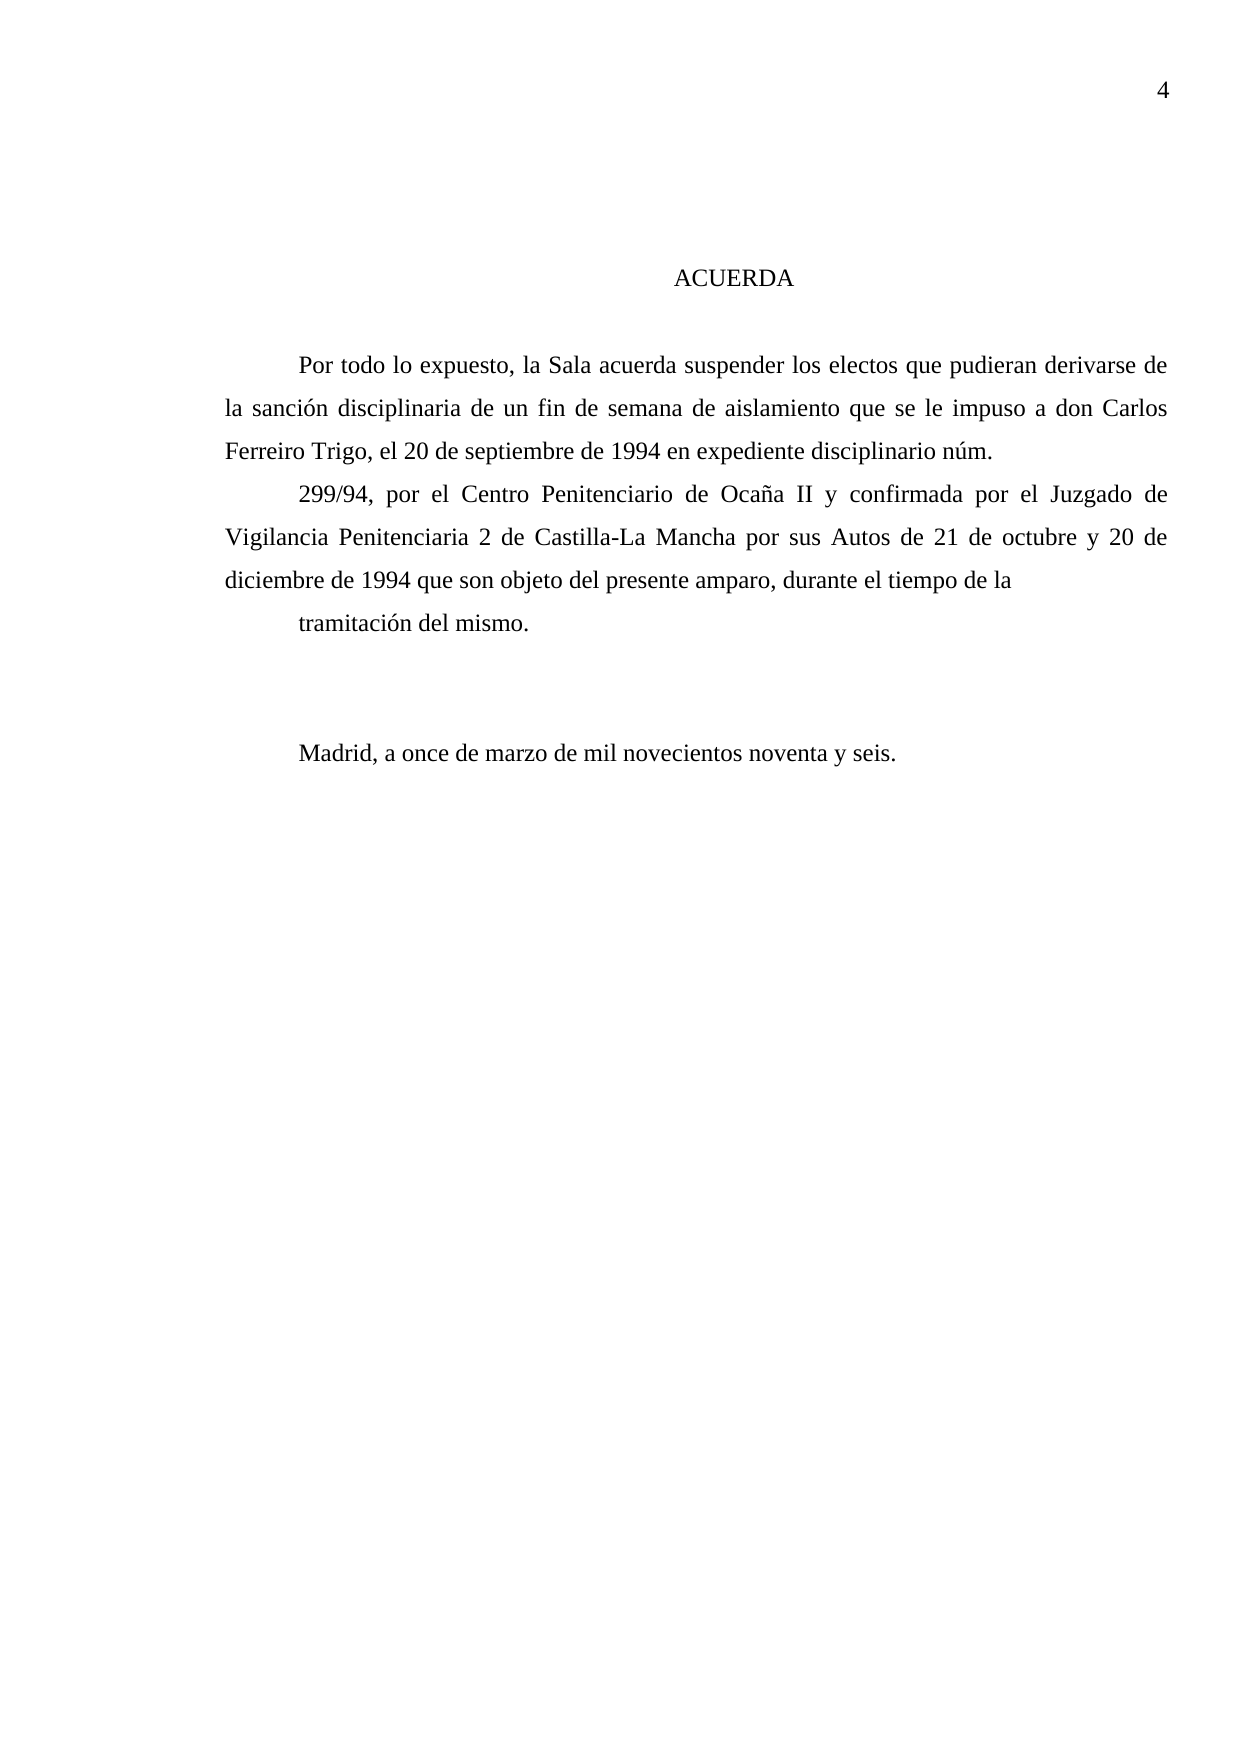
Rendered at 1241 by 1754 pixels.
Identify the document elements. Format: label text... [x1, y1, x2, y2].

text Madrid, a once de marzo de mil novecientos noventa y seis. [224, 738, 1169, 767]
text Por todo lo expuesto, la Sala acuerda suspender los electos que pudieran derivarse de la sanción disciplinaria de un fin de semana de aislamiento que se le impuso a don Carlos Ferreiro Trigo, el 20 de septiembre de 1994 en expediente disciplinario núm. [224, 350, 1169, 465]
text tramitación del mismo. [224, 608, 1169, 637]
text ACUERDA [224, 263, 1169, 292]
text 299/94, por el Centro Penitenciario de Ocaña II y confirmada por el Juzgado de Vigilancia Penitenciaria 2 de Castilla-La Mancha por sus Autos de 21 de octubre y 20 de diciembre de 1994 que son objeto del presente amparo, durante el tiempo de la [224, 479, 1169, 594]
